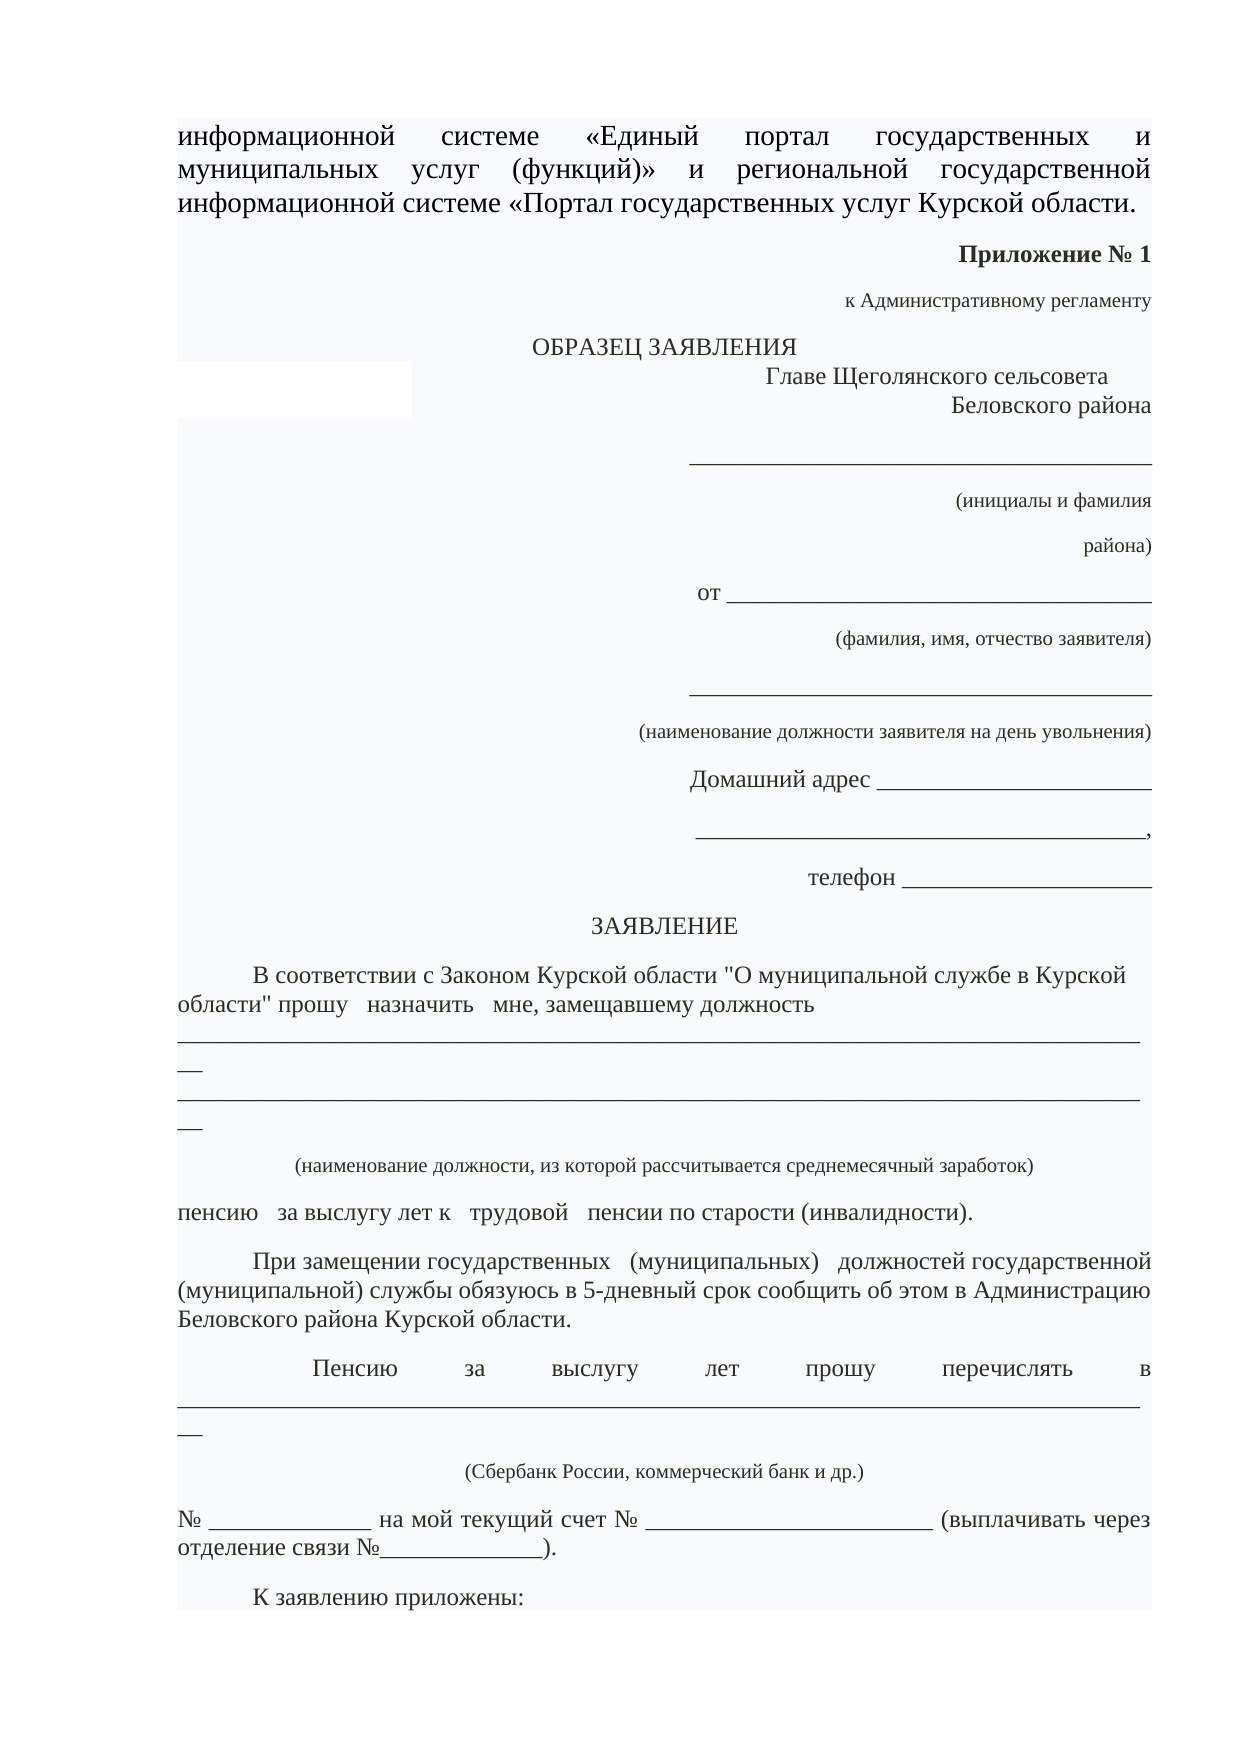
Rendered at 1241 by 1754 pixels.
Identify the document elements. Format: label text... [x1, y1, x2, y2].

text телефон ____________________ [177, 862, 1152, 891]
text пенсию за выслугу лет к трудовой пенсии по старости (инвалидности). [177, 1197, 1152, 1226]
text Пенсию за выслугу лет прошу перечислять в _______________________________________________________________________________ [177, 1353, 1152, 1439]
text Домашний адрес ______________________ [177, 764, 1152, 792]
text ____________________________________, [177, 813, 1152, 842]
text к Административному регламенту [177, 288, 1152, 312]
text Беловского района [412, 390, 1152, 419]
text _____________________________________ [177, 439, 1152, 468]
text ЗАЯВЛЕНИЕ [177, 911, 1152, 940]
text (наименование должности заявителя на день увольнения) [177, 719, 1152, 743]
text При замещении государственных (муниципальных) должностей государственной (муниципальной) службы обязуюсь в 5-дневный срок сообщить об этом в Администрацию Беловского района Курской области. [177, 1246, 1152, 1332]
text В соответствии с Законом Курской области "О муниципальной службе в Курской области" прошу назначить мне, замещавшему должность _______________________________________________________________________________ _______________________________________________________________________________ [177, 960, 1152, 1132]
text Главе Щеголянского сельсовета [412, 361, 1152, 390]
text ОБРАЗЕЦ ЗАЯВЛЕНИЯ [177, 332, 1152, 361]
text от __________________________________ [177, 577, 1152, 606]
text (фамилия, имя, отчество заявителя) [177, 626, 1152, 650]
text _____________________________________ [177, 670, 1152, 699]
text района) [177, 532, 1152, 557]
text № _____________ на мой текущий счет № _______________________ (выплачивать через отделение связи №_____________). [177, 1504, 1152, 1561]
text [177, 118, 1152, 219]
text Приложение № 1 [177, 239, 1152, 268]
text (Сбербанк России, коммерческий банк и др.) [177, 1459, 1152, 1483]
text (инициалы и фамилия [177, 488, 1152, 512]
text (наименование должности, из которой рассчитывается среднемесячный заработок) [177, 1153, 1152, 1177]
text К заявлению приложены: [177, 1582, 1152, 1610]
